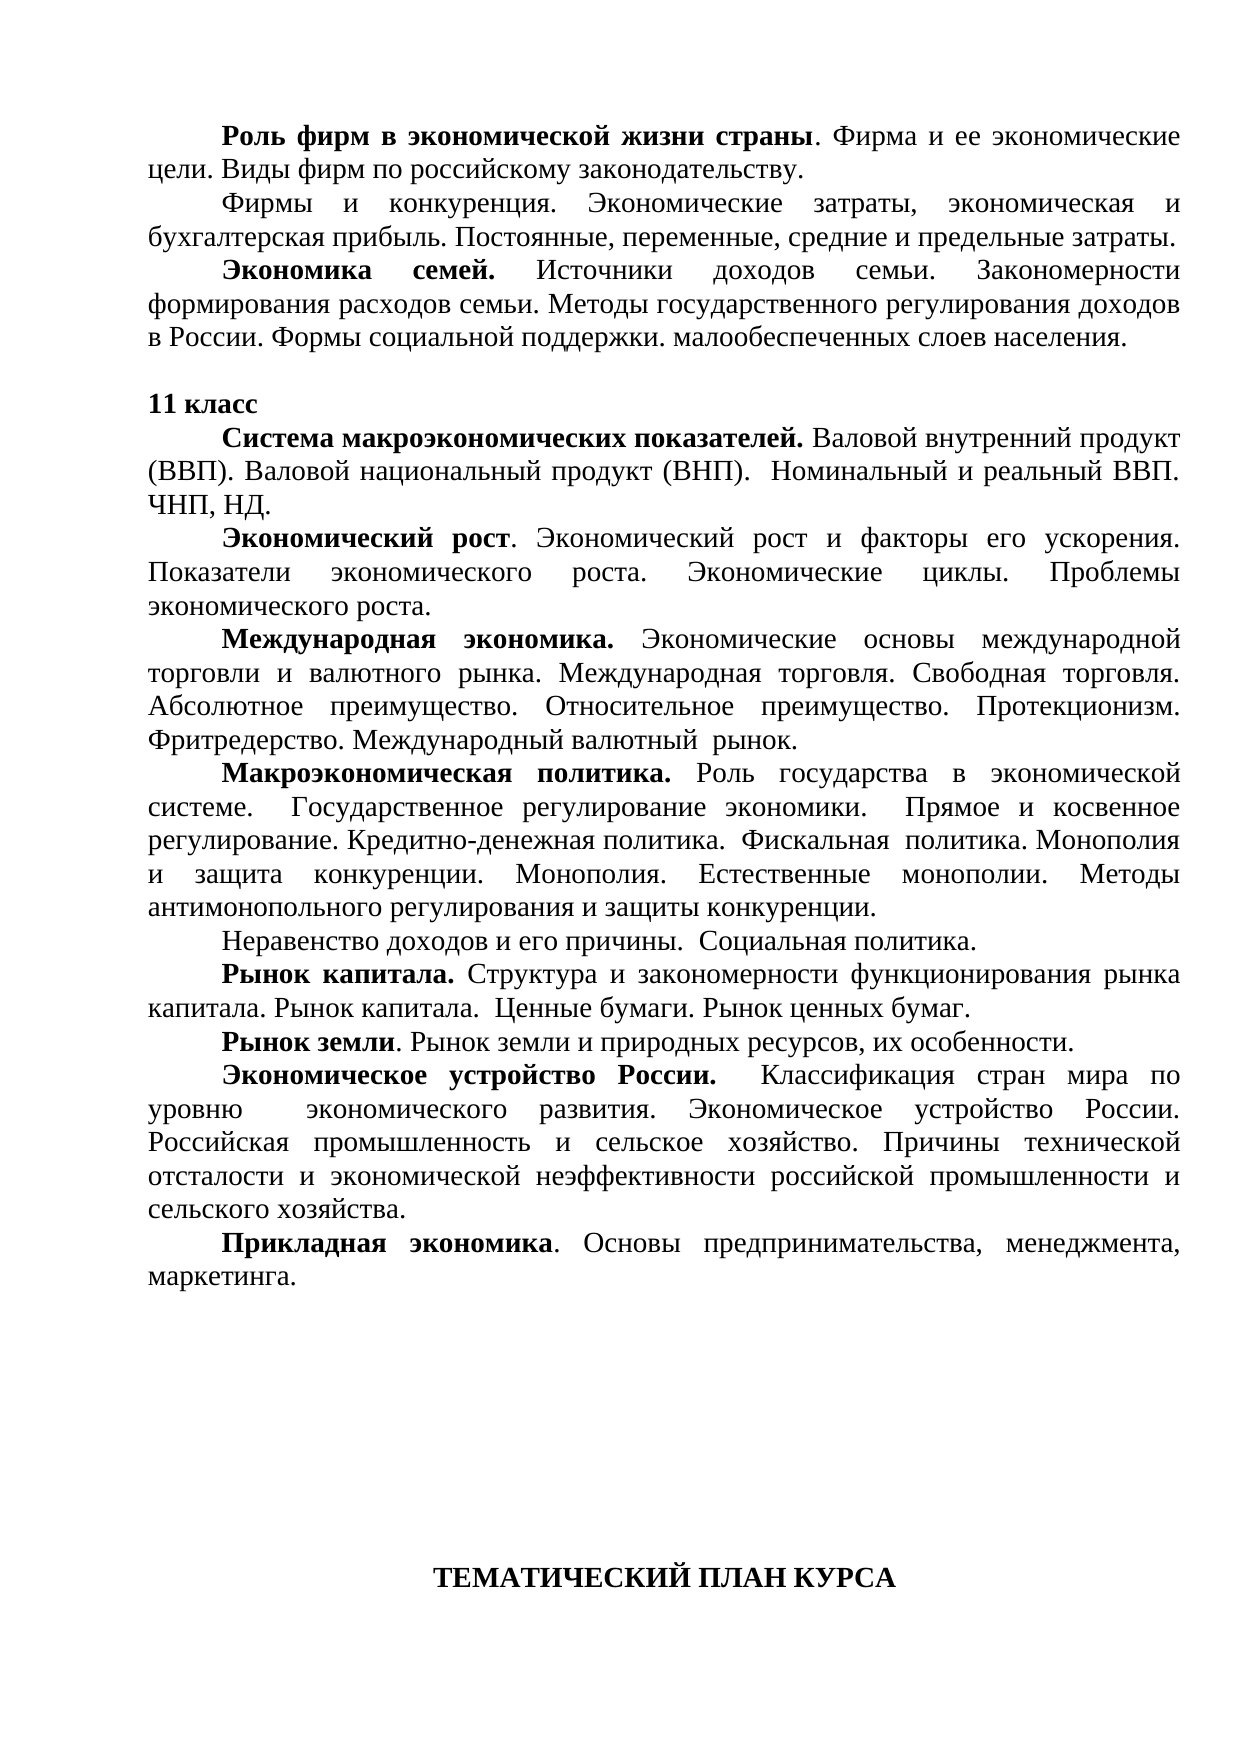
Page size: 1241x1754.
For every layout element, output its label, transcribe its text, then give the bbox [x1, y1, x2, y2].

text Система макроэкономических показателей. Валовой внутренний продукт (ВВП). Валовой национальный продукт (ВНП). Номинальный и реальный ВВП. ЧНП, НД. [148, 420, 1181, 521]
text Прикладная экономика. Основы предпринимательства, менеджмента, маркетинга. [148, 1225, 1181, 1292]
text Экономическое устройство России. Классификация стран мира по уровню экономического развития. Экономическое устройство России. Российская промышленность и сельское хозяйство. Причины технической отсталости и экономической неэффективности российской промышленности и сельского хозяйства. [148, 1057, 1181, 1225]
text 11 класс [148, 386, 1181, 420]
text Макроэкономическая политика. Роль государства в экономической системе. Государственное регулирование экономики. Прямое и косвенное регулирование. Кредитно-денежная политика. Фискальная политика. Монополия и защита конкуренции. Монополия. Естественные монополии. Методы антимонопольного регулирования и защиты конкуренции. [148, 755, 1181, 923]
text Фирмы и конкуренция. Экономические затраты, экономическая и бухгалтерская прибыль. Постоянные, переменные, средние и предельные затраты. [148, 185, 1181, 252]
text Роль фирм в экономической жизни страны. Фирма и ее экономические цели. Виды фирм по российскому законодательству. [148, 118, 1181, 185]
text Неравенство доходов и его причины. Социальная политика. [148, 923, 1181, 957]
text Экономика семей. Источники доходов семьи. Закономерности формирования расходов семьи. Методы государственного регулирования доходов в России. Формы социальной поддержки. малообеспеченных слоев населения. [148, 252, 1181, 353]
text Экономический рост. Экономический рост и факторы его ускорения. Показатели экономического роста. Экономические циклы. Проблемы экономического роста. [148, 521, 1181, 621]
text Рынок земли. Рынок земли и природных ресурсов, их особенности. [148, 1024, 1181, 1057]
text ТЕМАТИЧЕСКИЙ ПЛАН КУРСА [148, 1560, 1181, 1594]
text Рынок капитала. Структура и закономерности функционирования рынка капитала. Рынок капитала. Ценные бумаги. Рынок ценных бумаг. [148, 957, 1181, 1024]
text Международная экономика. Экономические основы международной торговли и валютного рынка. Международная торговля. Свободная торговля. Абсолютное преимущество. Относительное преимущество. Протекционизм. Фритредерство. Международный валютный рынок. [148, 621, 1181, 755]
